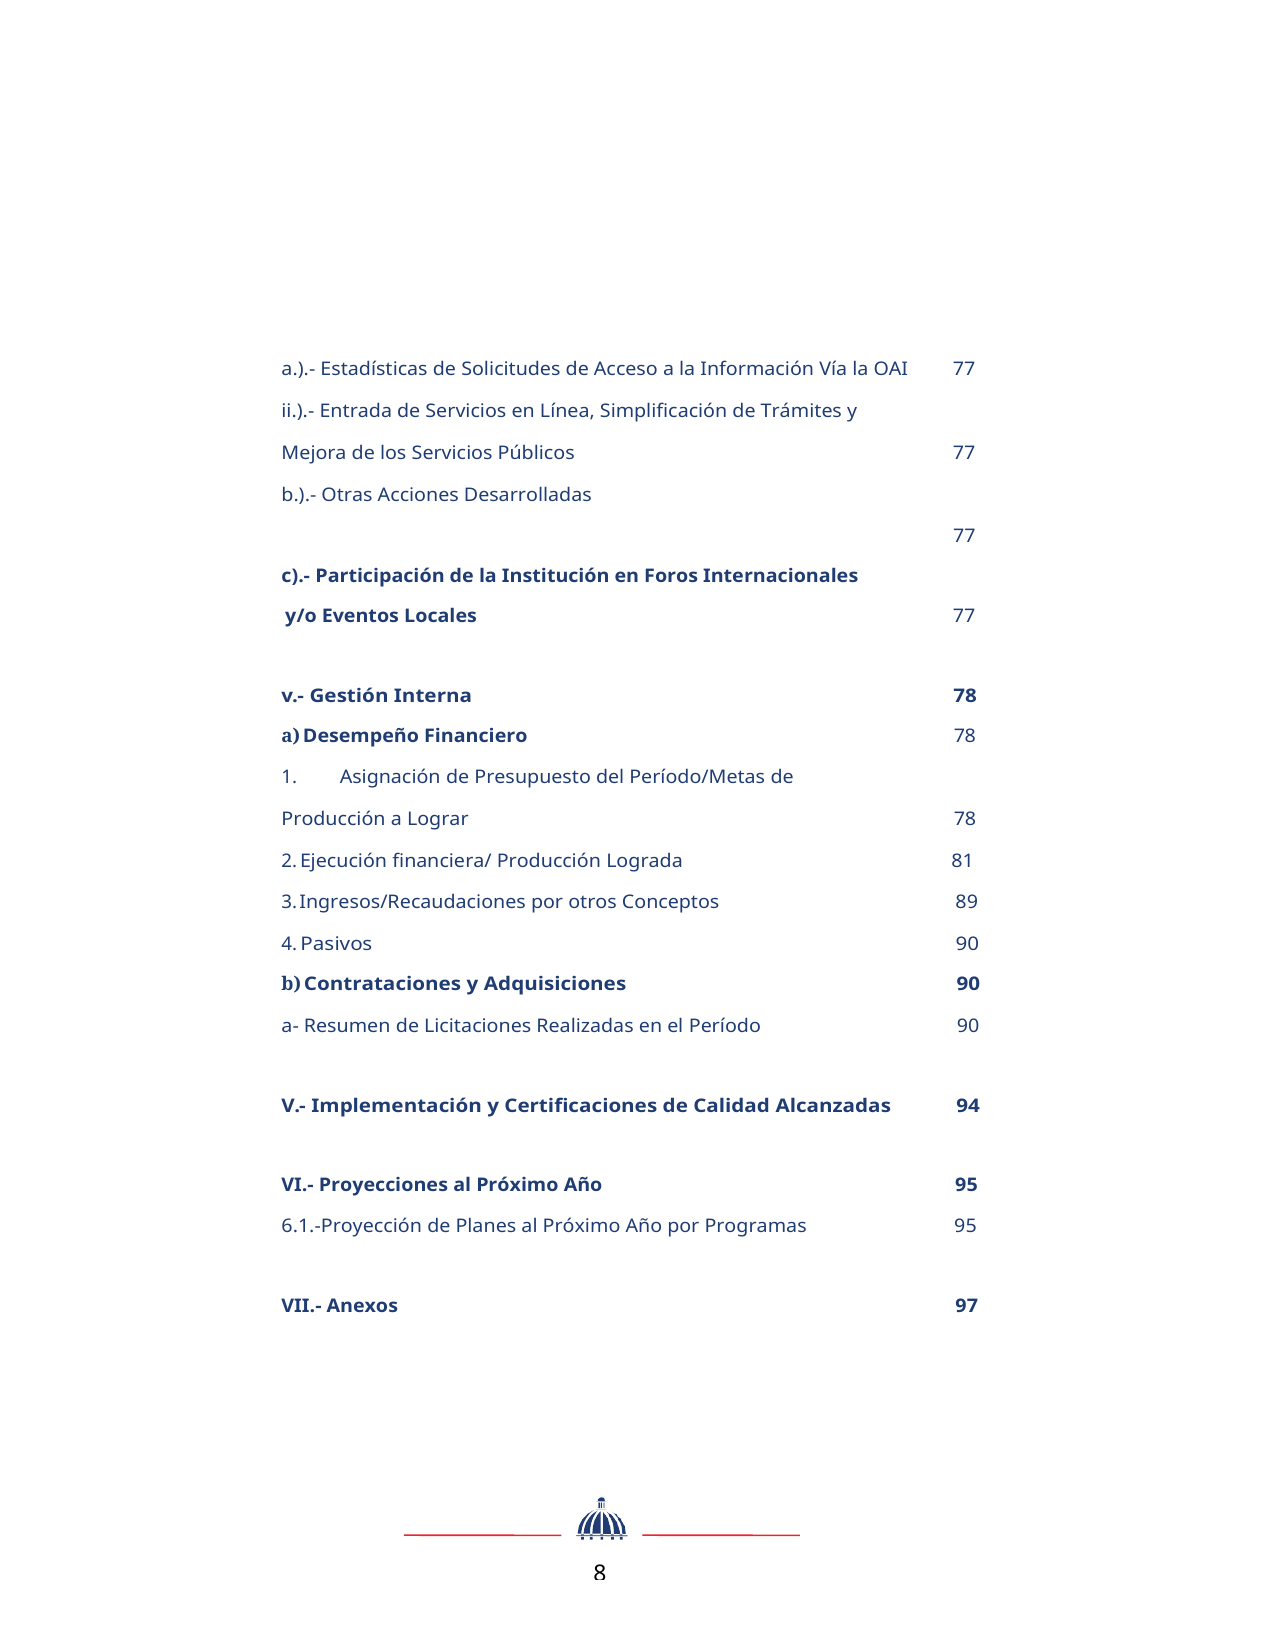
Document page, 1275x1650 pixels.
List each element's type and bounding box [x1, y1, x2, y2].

picture [596, 1494, 626, 1534]
